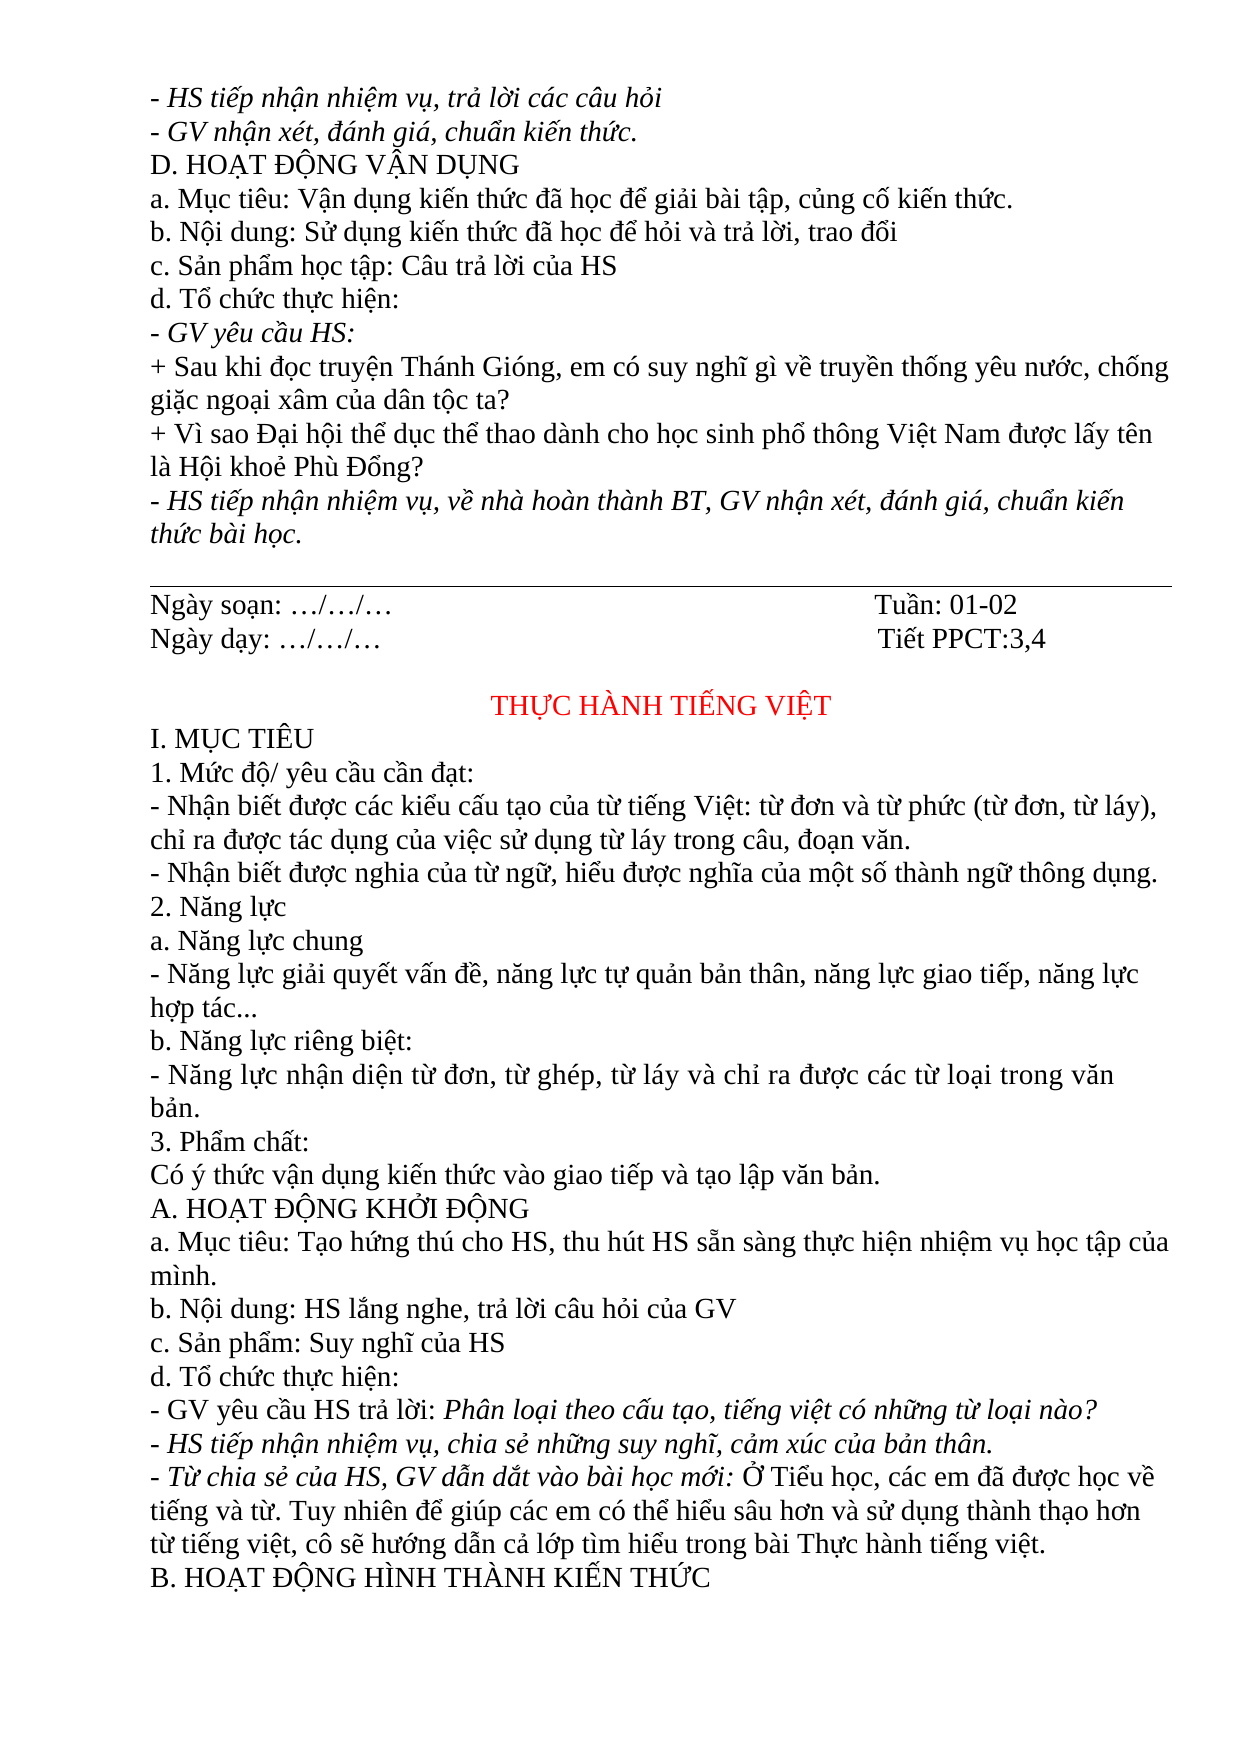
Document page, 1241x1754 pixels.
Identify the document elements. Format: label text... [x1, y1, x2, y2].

text - Năng lực nhận diện từ đơn, từ ghép, từ láy và chỉ ra được các từ loại trong văn bản. [150, 1057, 1172, 1124]
text I. MỤC TIÊU [150, 721, 1172, 755]
text A. HOẠT ĐỘNG KHỞI ĐỘNG [150, 1191, 1172, 1224]
text - Nhận biết được các kiểu cấu tạo của từ tiếng Việt: từ đơn và từ phức (từ đơn, từ láy), chỉ ra được tác dụng của việc sử dụng từ láy trong câu, đoạn văn. [150, 788, 1172, 856]
text THỰC HÀNH TIẾNG VIỆT [150, 688, 1172, 721]
text b. Nội dung: Sử dụng kiến thức đã học để hỏi và trả lời, trao đổi [150, 214, 1172, 248]
text 1. Mức độ/ yêu cầu cần đạt: [150, 755, 1172, 788]
text d. Tổ chức thực hiện: [150, 282, 1172, 315]
text - HS tiếp nhận nhiệm vụ, trả lời các câu hỏi [150, 80, 1172, 114]
text - Từ chia sẻ của HS, GV dẫn dắt vào bài học mới: Ở Tiểu học, các em đã được học về tiếng và từ. Tuy nhiên để giúp các em có thể hiểu sâu hơn và sử dụng thành thạo hơn từ tiếng việt, cô sẽ hướng dẫn cả lớp tìm hiểu trong bài Thực hành tiếng việt. [150, 1459, 1172, 1560]
text - Năng lực giải quyết vấn đề, năng lực tự quản bản thân, năng lực giao tiếp, năng lực hợp tác... [150, 956, 1172, 1023]
text - HS tiếp nhận nhiệm vụ, chia sẻ những suy nghĩ, cảm xúc của bản thân. [150, 1426, 1172, 1459]
text c. Sản phẩm: Suy nghĩ của HS [150, 1325, 1172, 1359]
text - GV yêu cầu HS trả lời: Phân loại theo cấu tạo, tiếng việt có những từ loại nào? [150, 1392, 1172, 1426]
text + Sau khi đọc truyện Thánh Gióng, em có suy nghĩ gì về truyền thống yêu nước, chống giặc ngoại xâm của dân tộc ta? [510, 349, 1172, 416]
text - HS tiếp nhận nhiệm vụ, về nhà hoàn thành BT, GV nhận xét, đánh giá, chuẩn kiến thức bài học. [150, 483, 1172, 550]
text Ngày dạy: …/…/… Tiết PPCT:3,4 [150, 621, 1172, 654]
text - GV yêu cầu HS: [150, 315, 1172, 349]
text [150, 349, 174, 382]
text b. Nội dung: HS lắng nghe, trả lời câu hỏi của GV [150, 1292, 1172, 1325]
text a. Năng lực chung [150, 923, 1172, 956]
text 3. Phẩm chất: [150, 1124, 1172, 1157]
text b. Năng lực riêng biệt: [150, 1023, 1172, 1057]
text - Nhận biết được nghia của từ ngữ, hiểu được nghĩa của một số thành ngữ thông dụng. [150, 856, 1172, 889]
text B. HOẠT ĐỘNG HÌNH THÀNH KIẾN THỨC [150, 1560, 1172, 1593]
text d. Tổ chức thực hiện: [150, 1359, 1172, 1392]
text Có ý thức vận dụng kiến thức vào giao tiếp và tạo lập văn bản. [150, 1157, 1172, 1191]
text a. Mục tiêu: Tạo hứng thú cho HS, thu hút HS sẵn sàng thực hiện nhiệm vụ học tập của mình. [150, 1224, 1172, 1292]
text Ngày soạn: …/…/… Tuần: 01-02 [150, 587, 1172, 621]
text a. Mục tiêu: Vận dụng kiến thức đã học để giải bài tập, củng cố kiến thức. [150, 181, 1172, 214]
text - GV nhận xét, đánh giá, chuẩn kiến thức. [150, 114, 1172, 147]
text 2. Năng lực [150, 889, 1172, 923]
text D. HOẠT ĐỘNG VẬN DỤNG [150, 147, 1172, 181]
text c. Sản phẩm học tập: Câu trả lời của HS [150, 248, 1172, 282]
text + Vì sao Đại hội thể dục thể thao dành cho học sinh phổ thông Việt Nam được lấy tên là Hội khoẻ Phù Đổng? [150, 416, 1172, 483]
